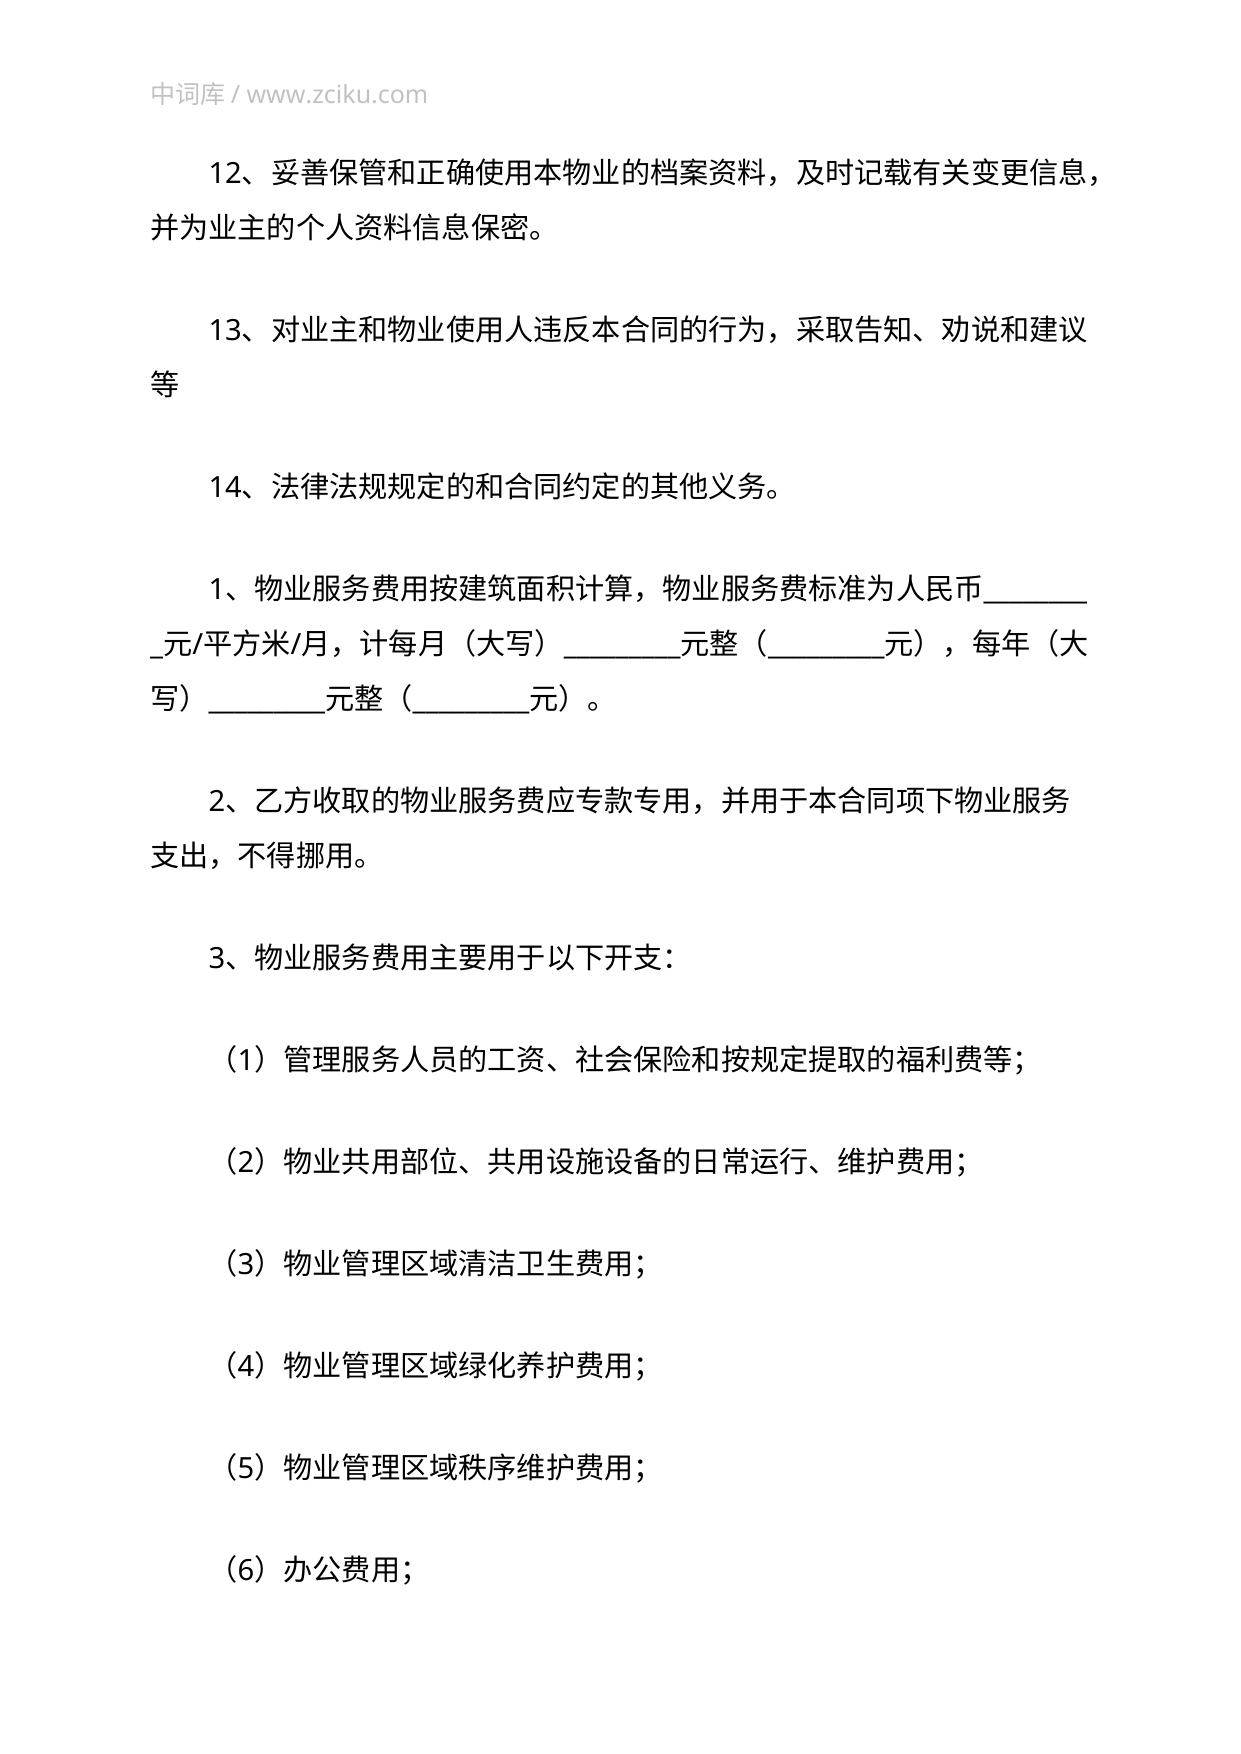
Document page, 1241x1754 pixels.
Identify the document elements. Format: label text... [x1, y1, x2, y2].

text （4）物业管理区域绿化养护费用； [150, 1342, 1090, 1384]
text 14、法律法规规定的和合同约定的其他义务。 [150, 463, 1090, 506]
text 12、妥善保管和正确使用本物业的档案资料，及时记载有关变更信息，并为业主的个人资料信息保密。 [150, 150, 1090, 247]
text （2）物业共用部位、共用设施设备的日常运行、维护费用； [150, 1138, 1090, 1181]
text （6）办公费用； [150, 1546, 1090, 1588]
text 2、乙方收取的物业服务费应专款专用，并用于本合同项下物业服务支出，不得挪用。 [150, 777, 1090, 875]
text （5）物业管理区域秩序维护费用； [150, 1444, 1090, 1487]
text （1）管理服务人员的工资、社会保险和按规定提取的福利费等； [150, 1036, 1090, 1079]
text 3、物业服务费用主要用于以下开支： [150, 934, 1090, 977]
text （3）物业管理区域清洁卫生费用； [150, 1240, 1090, 1283]
text 1、物业服务费用按建筑面积计算，物业服务费标准为人民币_________元/平方米/月，计每月（大写）_________元整（_________元），每年（大写）_________元整（_________元）。 [150, 566, 1090, 718]
text 13、对业主和物业使用人违反本合同的行为，采取告知、劝说和建议等 [150, 307, 1090, 404]
